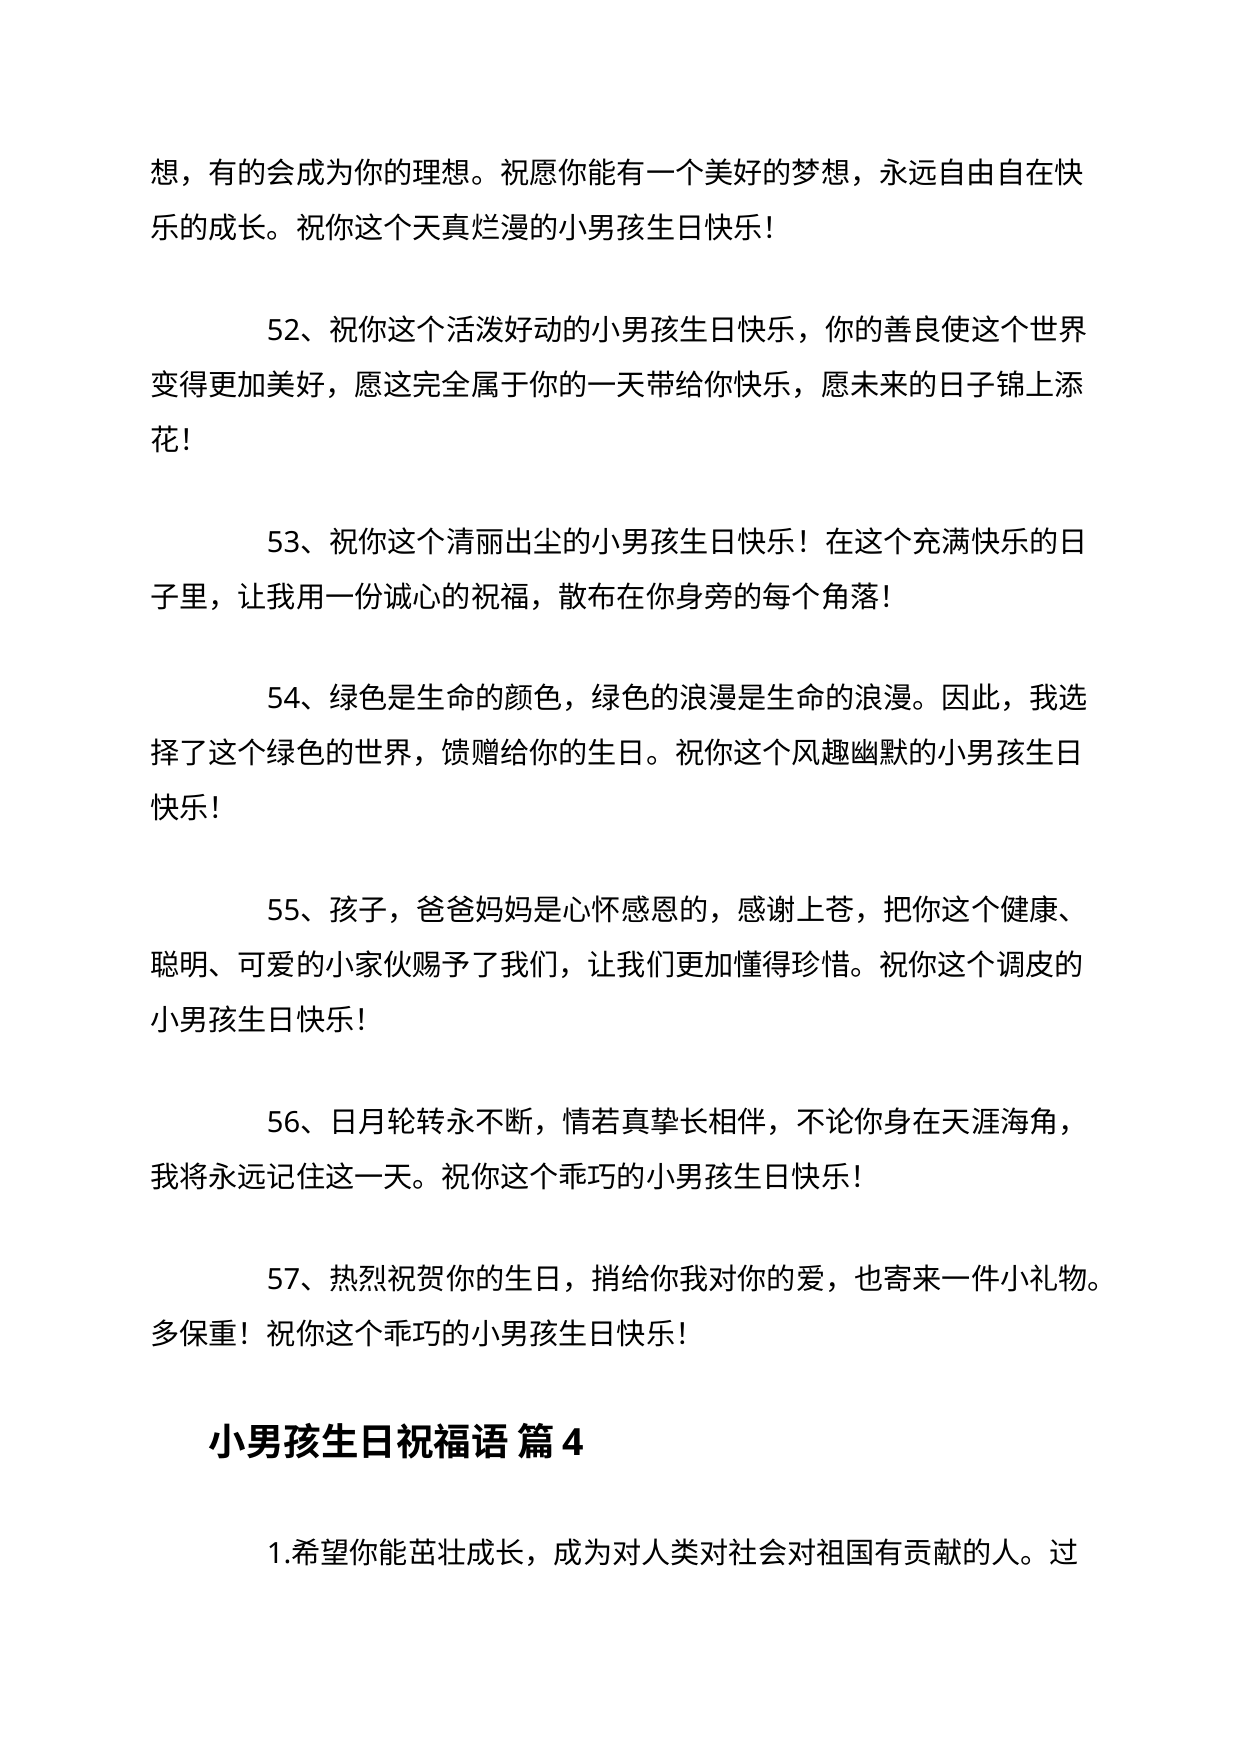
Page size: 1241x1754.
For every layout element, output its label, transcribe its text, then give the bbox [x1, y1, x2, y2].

text 55、孩子，爸爸妈妈是心怀感恩的，感谢上苍，把你这个健康、聪明、可爱的小家伙赐予了我们，让我们更加懂得珍惜。祝你这个调皮的小男孩生日快乐！ [150, 887, 1090, 1039]
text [150, 150, 1090, 247]
text 53、祝你这个清丽出尘的小男孩生日快乐！在这个充满快乐的日子里，让我用一份诚心的祝福，散布在你身旁的每个角落！ [150, 518, 1090, 616]
text 小男孩生日祝福语 篇4 [150, 1412, 1090, 1466]
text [150, 1529, 1090, 1572]
text 57、热烈祝贺你的生日，捎给你我对你的爱，也寄来一件小礼物。多保重！祝你这个乖巧的小男孩生日快乐！ [150, 1255, 1090, 1352]
text 52、祝你这个活泼好动的小男孩生日快乐，你的善良使这个世界变得更加美好，愿这完全属于你的一天带给你快乐，愿未来的日子锦上添花！ [150, 307, 1090, 459]
text 54、绿色是生命的颜色，绿色的浪漫是生命的浪漫。因此，我选择了这个绿色的世界，馈赠给你的生日。祝你这个风趣幽默的小男孩生日快乐！ [150, 675, 1090, 827]
text 56、日月轮转永不断，情若真挚长相伴，不论你身在天涯海角，我将永远记住这一天。祝你这个乖巧的小男孩生日快乐！ [150, 1098, 1090, 1196]
